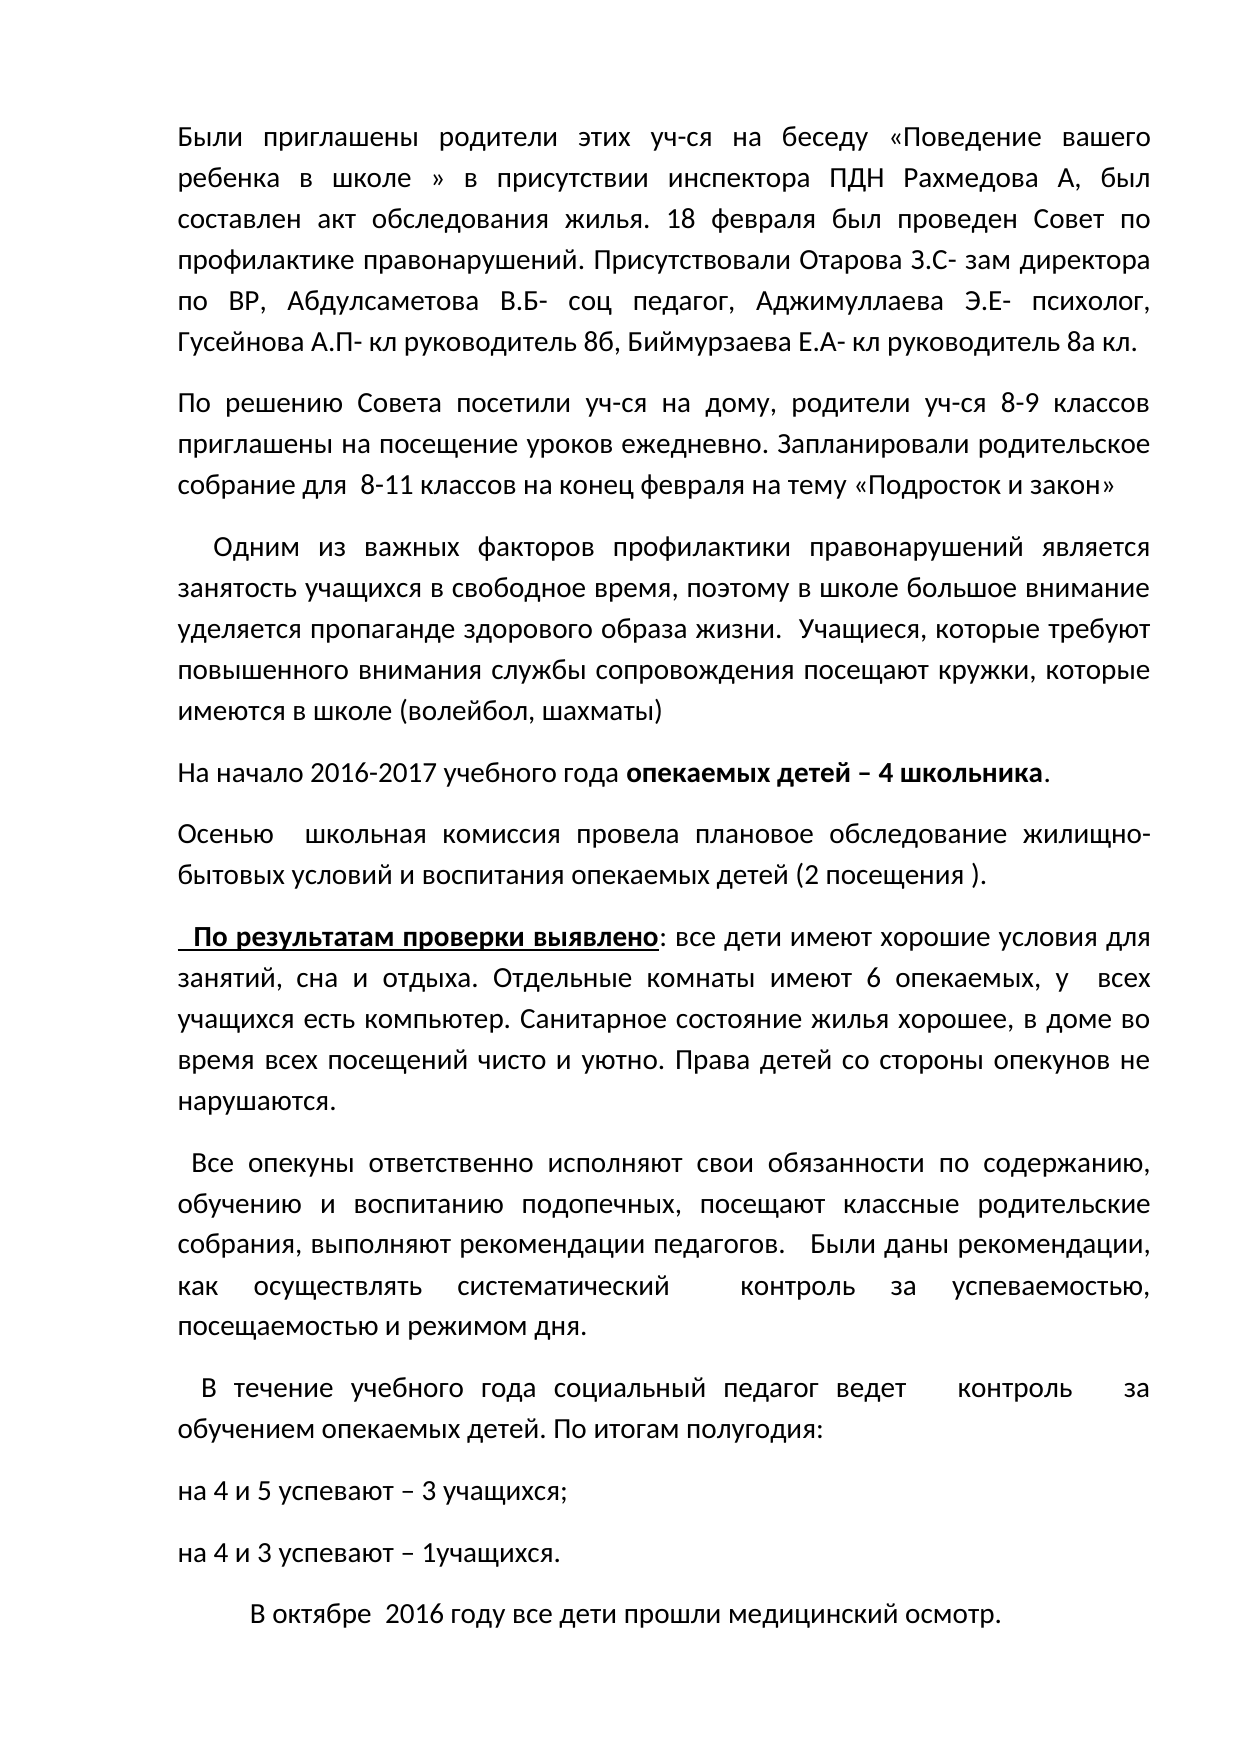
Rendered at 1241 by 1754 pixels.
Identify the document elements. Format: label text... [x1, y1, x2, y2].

text Были приглашены родители этих уч-ся на беседу «Поведение вашего ребенка в школе » в присутствии инспектора ПДН Рахмедова А, был составлен акт обследования жилья. 18 февраля был проведен Совет по профилактике правонарушений. Присутствовали Отарова З.С- зам директора по ВР, Абдулсаметова В.Б- соц педагог, Аджимуллаева Э.Е- психолог, Гусейнова А.П- кл руководитель 8б, Биймурзаева Е.А- кл руководитель 8а кл. [177, 118, 1152, 358]
text В октябре 2016 году все дети прошли медицинский осмотр. [177, 1596, 1152, 1631]
text Осенью школьная комиссия провела плановое обследование жилищно-бытовых условий и воспитания опекаемых детей (2 посещения ). [177, 816, 1152, 892]
text По решению Совета посетили уч-ся на дому, родители уч-ся 8-9 классов приглашены на посещение уроков ежедневно. Запланировали родительское собрание для 8-11 классов на конец февраля на тему «Подросток и закон» [177, 384, 1152, 502]
text По результатам проверки выявлено: все дети имеют хорошие условия для занятий, сна и отдыха. Отдельные комнаты имеют 6 опекаемых, у всех учащихся есть компьютер. Санитарное состояние жилья хорошее, в доме во время всех посещений чисто и уютно. Права детей со стороны опекунов не нарушаются. [177, 918, 1152, 1118]
text на 4 и 5 успевают – 3 учащихся; [177, 1472, 1152, 1508]
text На начало 2016-2017 учебного года опекаемых детей – 4 школьника. [177, 754, 1152, 789]
text В течение учебного года социальный педагог ведет контроль за обучением опекаемых детей. По итогам полугодия: [177, 1369, 1152, 1446]
text на 4 и 3 успевают – 1учащихся. [177, 1534, 1152, 1569]
text Одним из важных факторов профилактики правонарушений является занятость учащихся в свободное время, поэтому в школе большое внимание уделяется пропаганде здорового образа жизни. Учащиеся, которые требуют повышенного внимания службы сопровождения посещают кружки, которые имеются в школе (волейбол, шахматы) [177, 528, 1152, 728]
text Все опекуны ответственно исполняют свои обязанности по содержанию, обучению и воспитанию подопечных, посещают классные родительские собрания, выполняют рекомендации педагогов. Были даны рекомендации, как осуществлять систематический контроль за успеваемостью, посещаемостью и режимом дня. [177, 1144, 1152, 1343]
